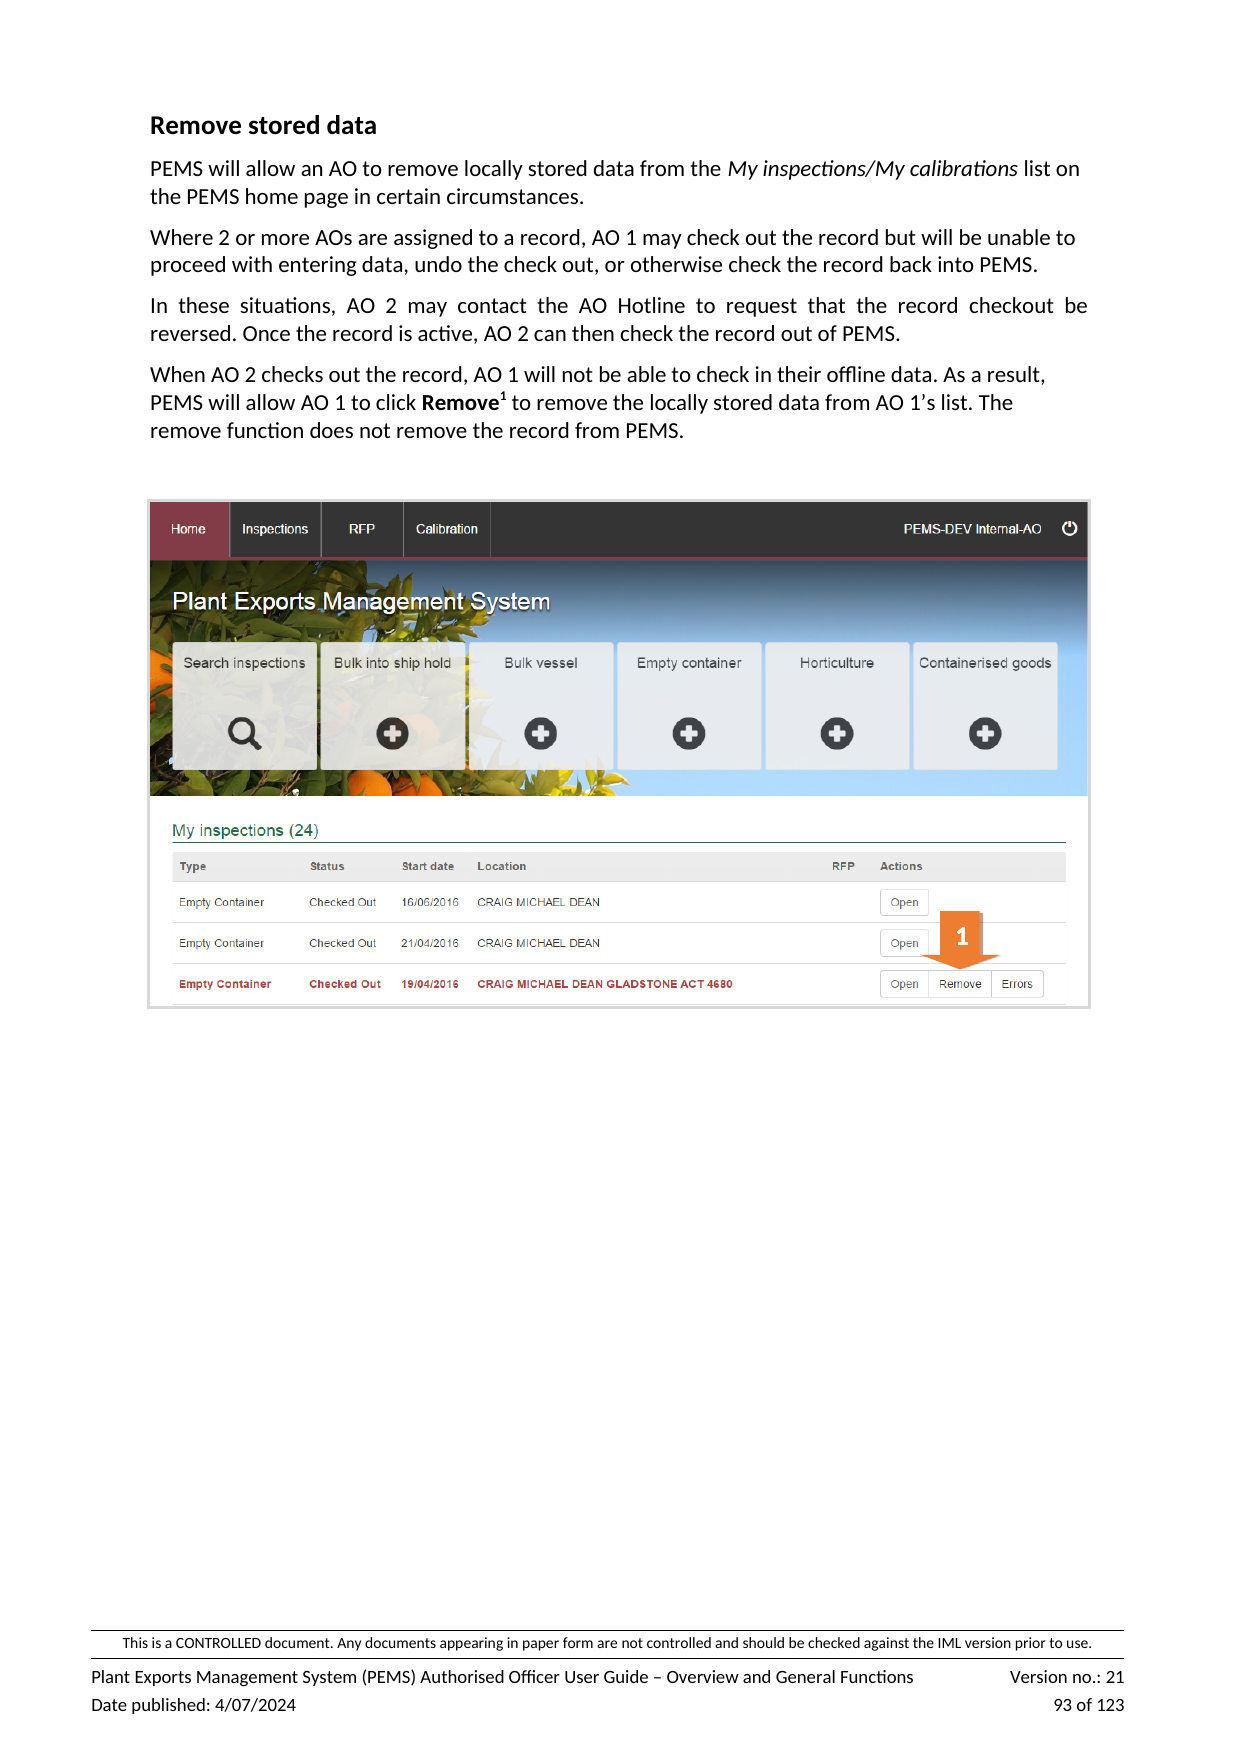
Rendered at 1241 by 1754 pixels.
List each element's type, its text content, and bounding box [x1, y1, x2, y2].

text PEMS will allow an AO to remove locally stored data from the My inspections/My calibrations list on the PEMS home page in certain circumstances. [150, 154, 1090, 210]
subtitle Remove stored data [150, 108, 1090, 142]
picture [150, 502, 1088, 1006]
text In these situations, AO 2 may contact the AO Hotline to request that the record checkout be reversed. Once the record is active, AO 2 can then check the record out of PEMS. [150, 291, 1090, 347]
text Where 2 or more AOs are assigned to a record, AO 1 may check out the record but will be unable to proceed with entering data, undo the check out, or otherwise check the record back into PEMS. [150, 223, 1090, 279]
text When AO 2 checks out the record, AO 1 will not be able to check in their offline data. As a result, PEMS will allow AO 1 to click Remove1 to remove the locally stored data from AO 1’s list. The remove function does not remove the record from PEMS. [150, 360, 1090, 444]
